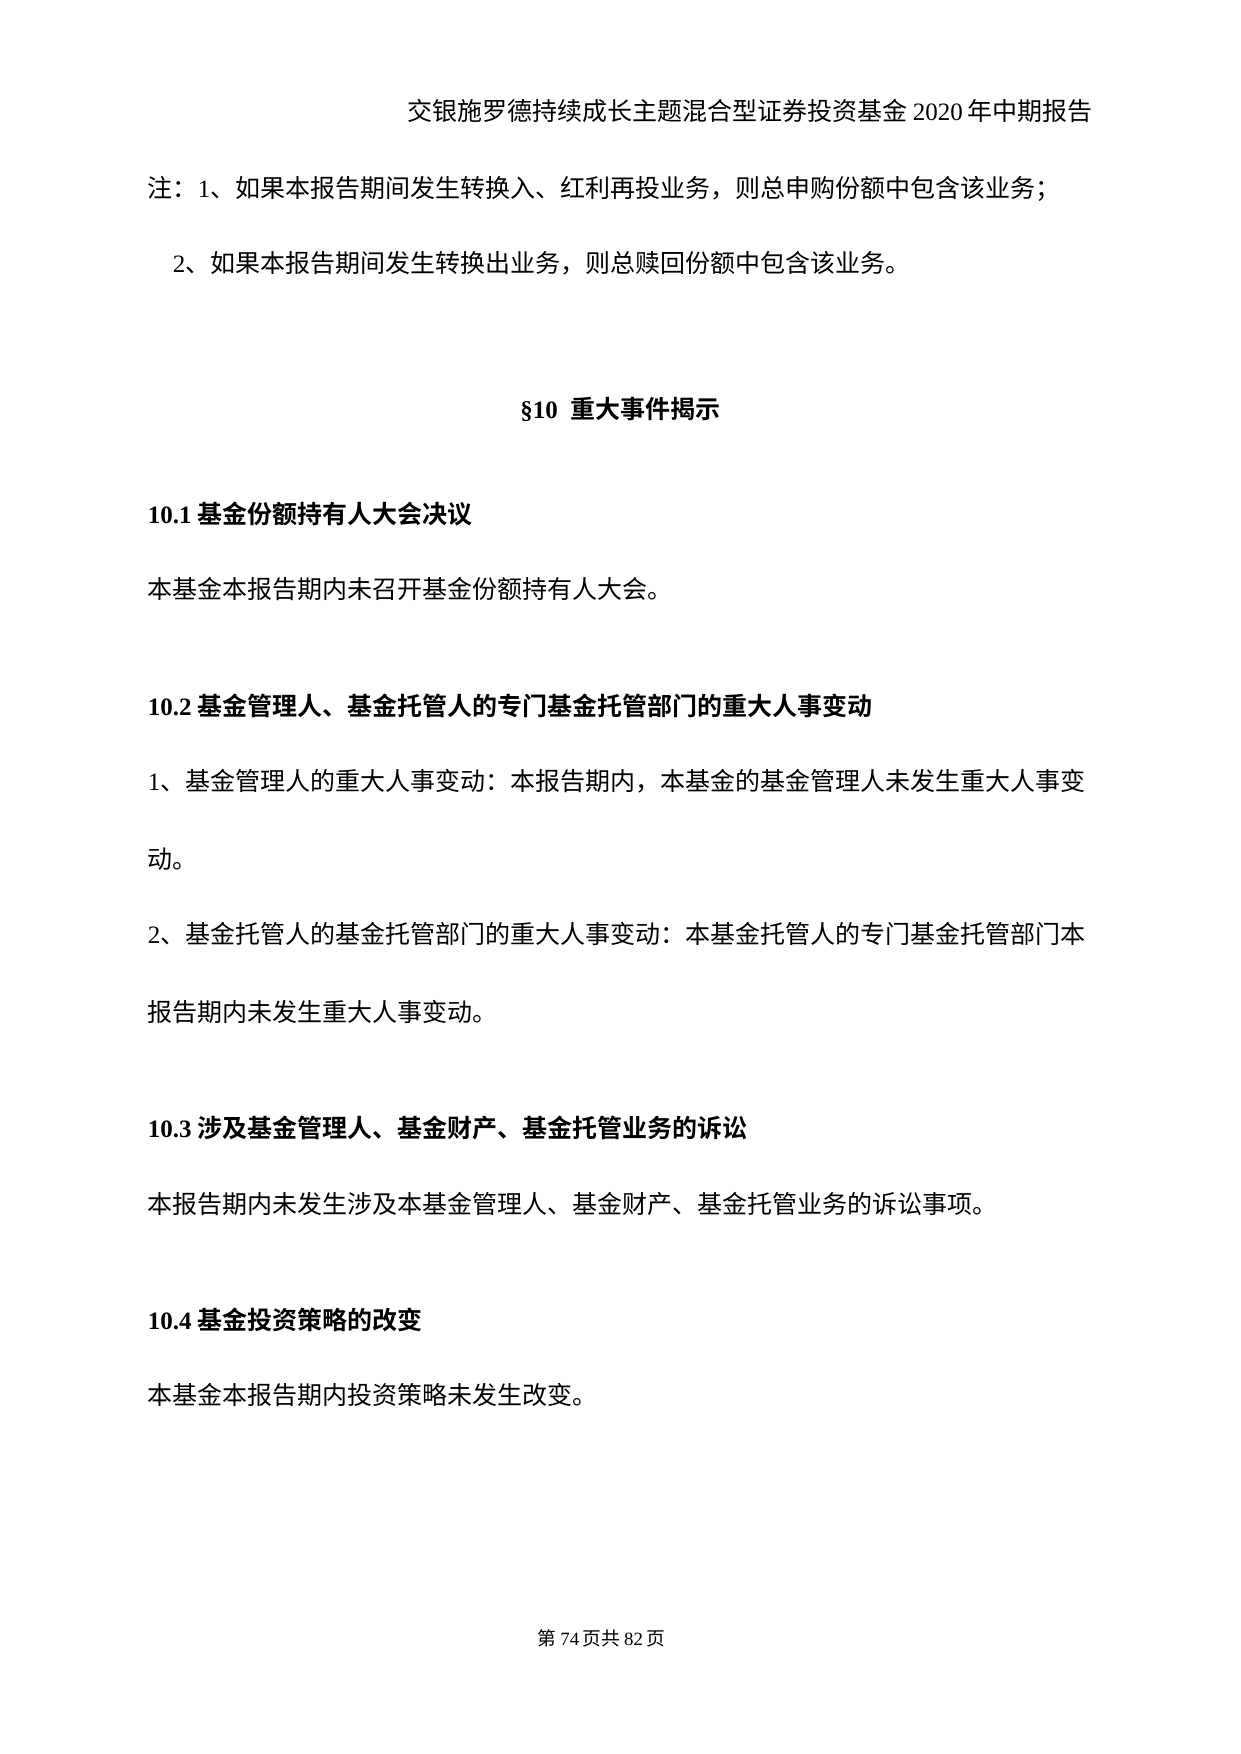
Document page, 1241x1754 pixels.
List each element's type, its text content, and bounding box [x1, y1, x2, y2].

text 本报告期内未发生涉及本基金管理人、基金财产、基金托管业务的诉讼事项。 [148, 1170, 1092, 1235]
text 本基金本报告期内投资策略未发生改变。 [148, 1361, 1092, 1426]
text 2、如果本报告期间发生转换出业务，则总赎回份额中包含该业务。 [148, 229, 1092, 294]
subtitle 10.3 涉及基金管理人、基金财产、基金托管业务的诉讼 [148, 1094, 1092, 1159]
subtitle 10.1 基金份额持有人大会决议 [148, 480, 1092, 545]
text 注：1、如果本报告期间发生转换入、红利再投业务，则总申购份额中包含该业务； [148, 154, 1092, 219]
text 1、基金管理人的重大人事变动：本报告期内，本基金的基金管理人未发生重大人事变动。 [148, 747, 1092, 890]
text 2、基金托管人的基金托管部门的重大人事变动：本基金托管人的专门基金托管部门本报告期内未发生重大人事变动。 [148, 900, 1092, 1043]
subtitle 10.2 基金管理人、基金托管人的专门基金托管部门的重大人事变动 [148, 672, 1092, 737]
subtitle §10 重大事件揭示 [148, 375, 1092, 440]
subtitle 10.4 基金投资策略的改变 [148, 1286, 1092, 1351]
text 本基金本报告期内未召开基金份额持有人大会。 [148, 555, 1092, 620]
